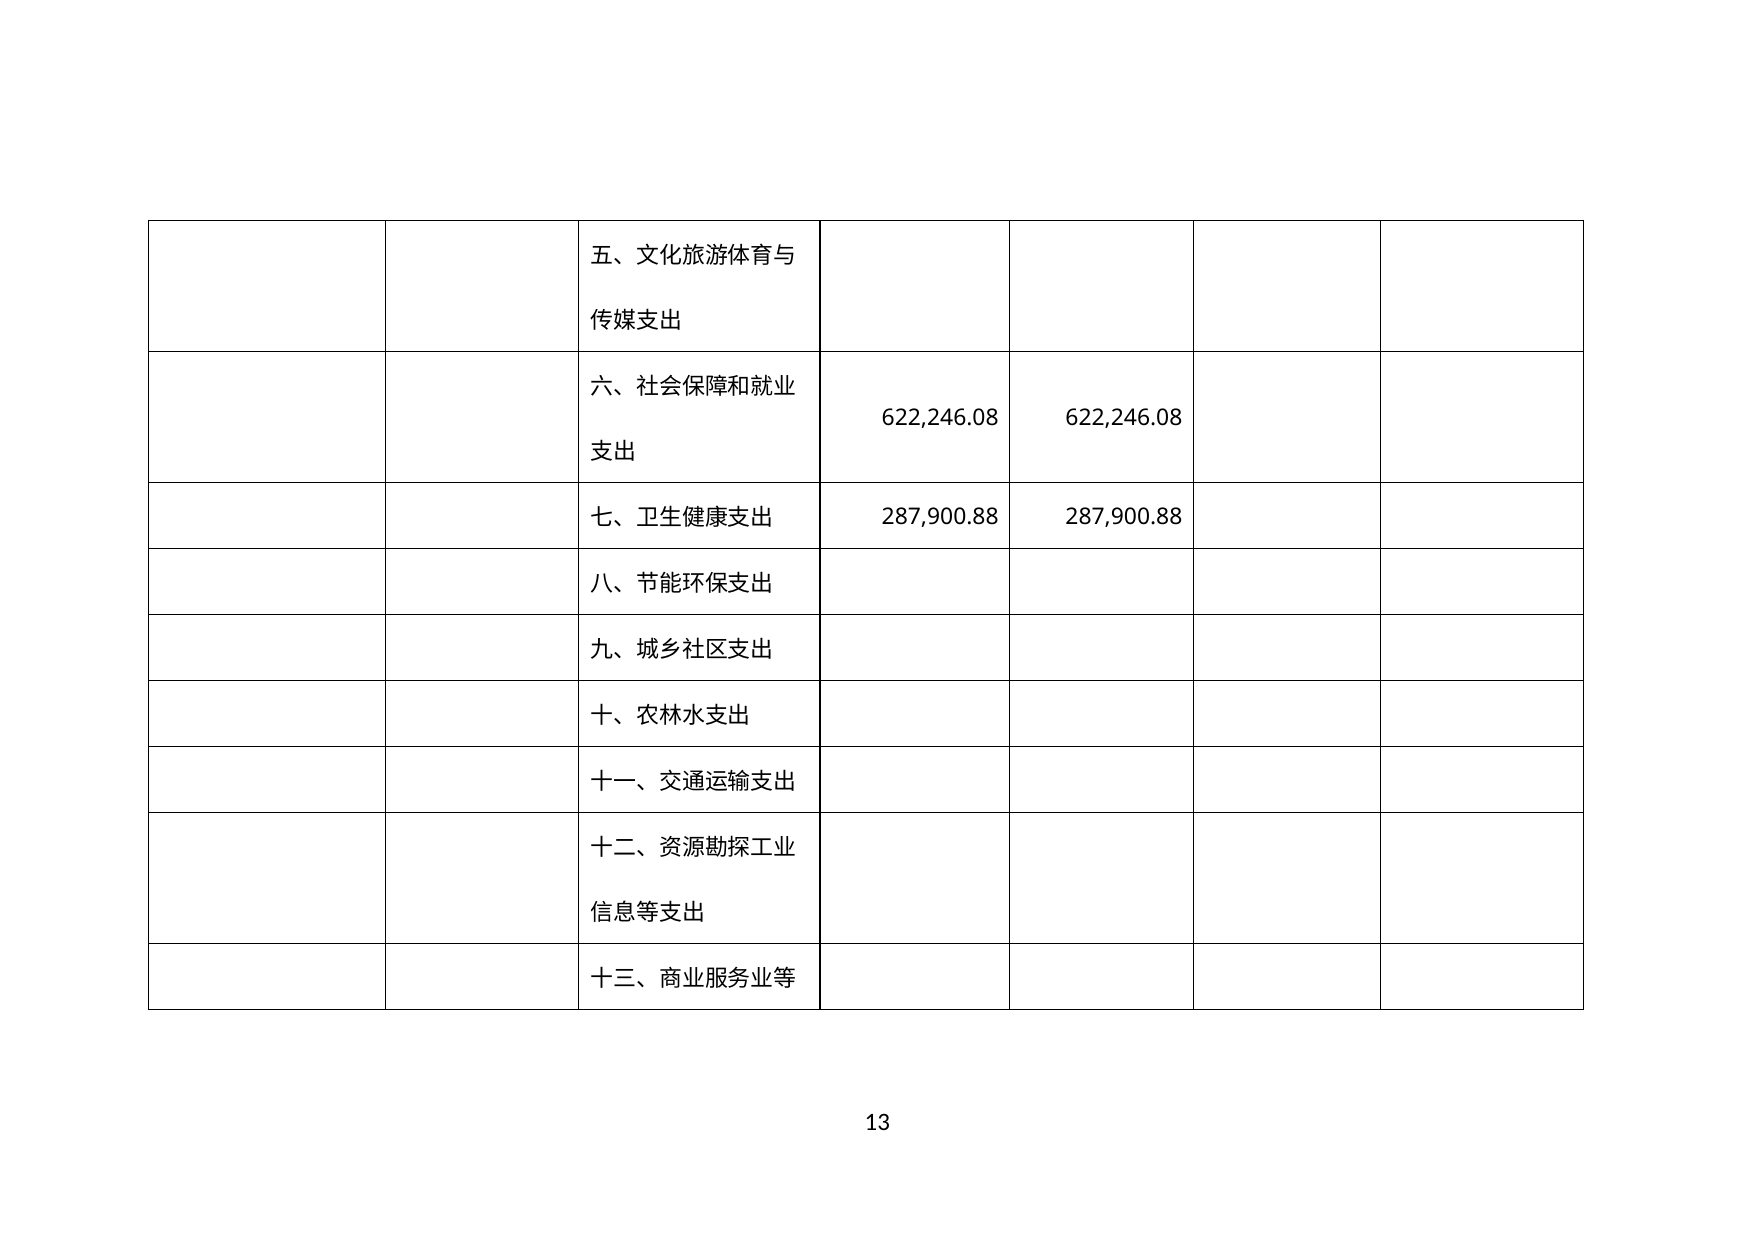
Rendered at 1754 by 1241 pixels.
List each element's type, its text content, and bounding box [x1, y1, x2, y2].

table_cell 622,246.08 [1010, 352, 1193, 482]
table_cell [1381, 813, 1583, 943]
table_cell [1381, 944, 1583, 1009]
table_cell [1194, 615, 1380, 680]
table_cell [821, 549, 1009, 614]
table_cell [1010, 681, 1193, 746]
table_cell [1381, 352, 1583, 482]
table_cell [821, 813, 1009, 943]
table_cell 六、社会保障和就业支出 [579, 352, 819, 482]
table_cell [1194, 221, 1380, 351]
table_cell 622,246.08 [821, 352, 1009, 482]
table_cell [149, 944, 385, 1009]
table_cell [1381, 681, 1583, 746]
table_cell 五、文化旅游体育与传媒支出 [579, 221, 819, 351]
table_cell [1194, 944, 1380, 1009]
table_cell [1010, 615, 1193, 680]
table_cell [1194, 549, 1380, 614]
table_cell [1194, 483, 1380, 548]
table_cell [1010, 747, 1193, 812]
table_cell [386, 549, 578, 614]
table_cell [386, 483, 578, 548]
table_cell [821, 221, 1009, 351]
table_cell [149, 747, 385, 812]
table_cell [821, 615, 1009, 680]
table_cell [149, 352, 385, 482]
table_cell [1381, 549, 1583, 614]
table_cell [386, 681, 578, 746]
table_cell [1381, 615, 1583, 680]
table_cell [149, 681, 385, 746]
table_cell [1010, 549, 1193, 614]
table_cell [1194, 681, 1380, 746]
table_cell [1194, 352, 1380, 482]
table_cell [386, 747, 578, 812]
table_cell [1194, 747, 1380, 812]
table_cell [821, 681, 1009, 746]
table_cell [149, 221, 385, 351]
table_cell [1010, 221, 1193, 351]
table_cell [386, 944, 578, 1009]
table_cell 287,900.88 [821, 483, 1009, 548]
table_cell 七、卫生健康支出 [579, 483, 819, 548]
table_cell 287,900.88 [1010, 483, 1193, 548]
table_cell [1381, 747, 1583, 812]
table_cell 九、城乡社区支出 [579, 615, 819, 680]
table_cell [821, 944, 1009, 1009]
table_cell [386, 352, 578, 482]
table_cell 十三、商业服务业等支出 [579, 944, 819, 1009]
table_cell [1194, 813, 1380, 943]
table_cell [386, 813, 578, 943]
table_cell [1010, 813, 1193, 943]
table_cell [386, 221, 578, 351]
table_cell [821, 747, 1009, 812]
table_cell 十、农林水支出 [579, 681, 819, 746]
table_cell 八、节能环保支出 [579, 549, 819, 614]
table_cell 十二、资源勘探工业信息等支出 [579, 813, 819, 943]
table_cell [149, 615, 385, 680]
table_cell [149, 549, 385, 614]
table_cell [1381, 221, 1583, 351]
table_cell 十一、交通运输支出 [579, 747, 819, 812]
table_cell [386, 615, 578, 680]
table_cell [149, 813, 385, 943]
table_cell [149, 483, 385, 548]
table_cell [1010, 944, 1193, 1009]
table_cell [1381, 483, 1583, 548]
